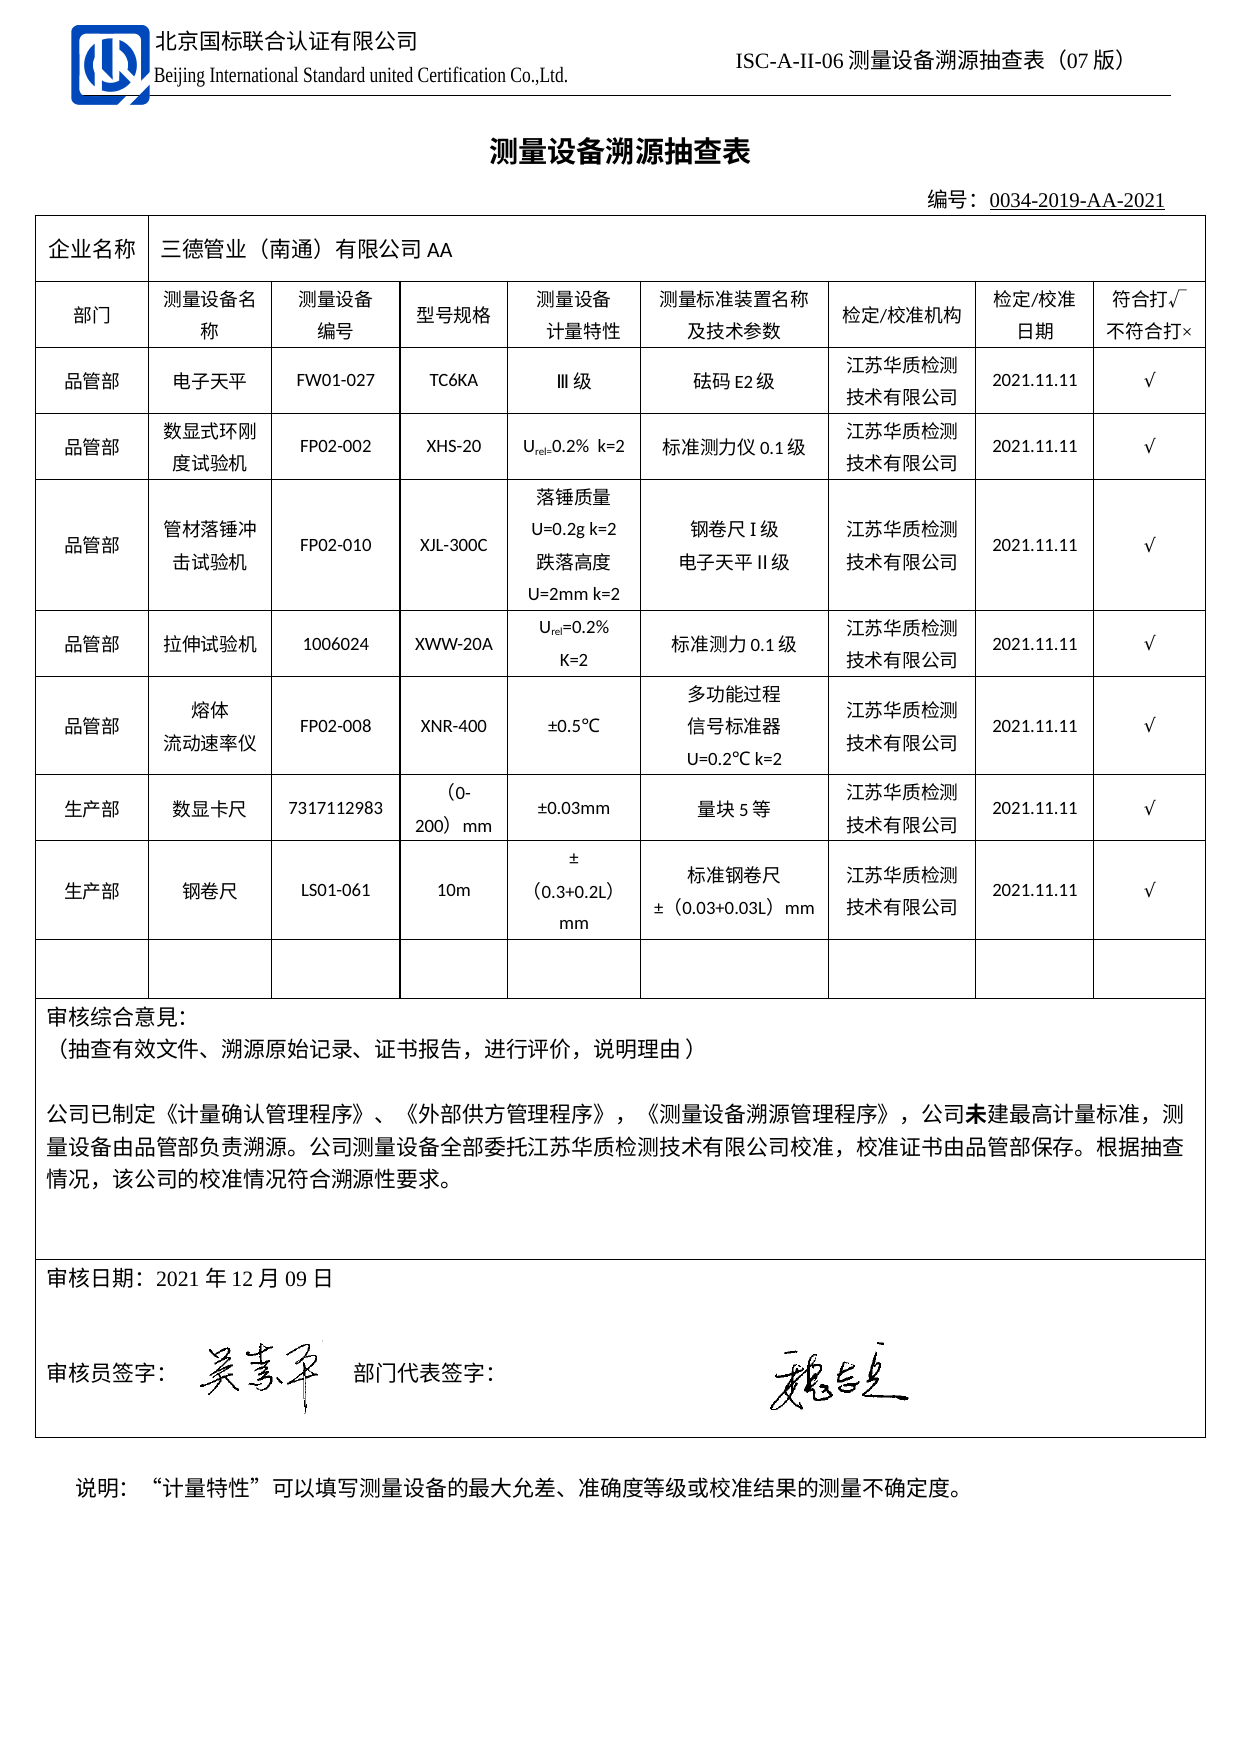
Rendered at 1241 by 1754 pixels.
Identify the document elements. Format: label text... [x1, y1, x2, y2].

table_cell 熔体 流动速率仪 [149, 677, 271, 774]
table_header 三德管业（南通）有限公司AA [149, 216, 1205, 281]
table_cell Urel=0.2% k=2 [508, 414, 640, 479]
table_cell √ [1094, 348, 1205, 413]
table_cell 2021.11.11 [976, 480, 1093, 610]
table_cell FP02-010 [272, 480, 399, 610]
table_cell 1006024 [272, 611, 399, 676]
table_cell 2021.11.11 [976, 677, 1093, 774]
table_cell 2021.11.11 [976, 348, 1093, 413]
table_cell 江苏华质检测技术有限公司 [829, 775, 975, 840]
table_cell [272, 940, 399, 998]
table_cell 7317112983 [272, 775, 399, 840]
table_cell 标准测力仪0.1级 [641, 414, 828, 479]
table_cell [829, 940, 975, 998]
table_cell 品管部 [36, 348, 148, 413]
table_cell 江苏华质检测技术有限公司 [829, 348, 975, 413]
table_cell 品管部 [36, 480, 148, 610]
table_cell FW01-027 [272, 348, 399, 413]
table_cell 多功能过程 信号标准器 U=0.2℃ k=2 [641, 677, 828, 774]
table_cell 标准测力0.1级 [641, 611, 828, 676]
table_cell 江苏华质检测技术有限公司 [829, 414, 975, 479]
table_cell 品管部 [36, 611, 148, 676]
table_cell 符合打√ 不符合打× [1094, 282, 1205, 347]
table_cell Urel=0.2% K=2 [508, 611, 640, 676]
text 测量设备溯源抽查表 [75, 118, 1165, 183]
table_cell 量块5等 [641, 775, 828, 840]
table_cell 品管部 [36, 677, 148, 774]
table_cell 落锤质量U=0.2g k=2 跌落高度 U=2mm k=2 [508, 480, 640, 610]
table_cell 生产部 [36, 841, 148, 939]
table_cell XHS-20 [401, 414, 507, 479]
table_cell √ [1094, 841, 1205, 939]
table_cell 钢卷尺Ι级 电子天平Ⅱ级 [641, 480, 828, 610]
table_cell 测量设备 计量特性 [508, 282, 640, 347]
table_cell XJL-300C [401, 480, 507, 610]
table_cell FP02-002 [272, 414, 399, 479]
table_cell 2021.11.11 [976, 414, 1093, 479]
table_cell （0-200）mm [401, 775, 507, 840]
table_cell 审核综合意見： （抽查有效文件、溯源原始记录、证书报告，进行评价，说明理由 ） 公司已制定《计量确认管理程序》、《外部供方管理程序》，《测量设备溯源管理程序》，公司未建最高计量标准，测量设备由品管部负责溯源。公司测量设备全部委托江苏华质检测技术有限公司校准，校准证书由品管部保存。根据抽查情况，该公司的校准情况符合溯源性要求。 [36, 999, 1205, 1259]
table_cell [508, 940, 640, 998]
table_cell 10m [401, 841, 507, 939]
table_cell √ [1094, 775, 1205, 840]
table_cell 2021.11.11 [976, 611, 1093, 676]
table_cell √ [1094, 611, 1205, 676]
table_cell [976, 940, 1093, 998]
text 编号：0034-2019-AA-2021 [75, 183, 1165, 215]
table_cell 钢卷尺 [149, 841, 271, 939]
table_cell XWW-20A [401, 611, 507, 676]
table_cell 2021.11.11 [976, 841, 1093, 939]
table_cell [401, 940, 507, 998]
table_cell √ [1094, 480, 1205, 610]
table_cell 品管部 [36, 414, 148, 479]
table_cell 检定/校准机构 [829, 282, 975, 347]
table_cell 江苏华质检测技术有限公司 [829, 480, 975, 610]
table_cell 砝码E2级 [641, 348, 828, 413]
table_cell 检定/校准日期 [976, 282, 1093, 347]
table_cell 电子天平 [149, 348, 271, 413]
table_cell 测量标准装置名称及技术参数 [641, 282, 828, 347]
table_cell FP02-008 [272, 677, 399, 774]
table_cell 拉伸试验机 [149, 611, 271, 676]
table_cell TC6KA [401, 348, 507, 413]
table_cell [36, 940, 148, 998]
table_cell ±0.03mm [508, 775, 640, 840]
table_cell [1094, 940, 1205, 998]
table_cell 数显式环刚度试验机 [149, 414, 271, 479]
table_cell Ⅲ级 [508, 348, 640, 413]
table_cell 江苏华质检测技术有限公司 [829, 841, 975, 939]
table_cell XNR-400 [401, 677, 507, 774]
table_cell ±（0.3+0.2L）mm [508, 841, 640, 939]
table_cell 部门 [36, 282, 148, 347]
table_cell 生产部 [36, 775, 148, 840]
table_header 企业名称 [36, 216, 148, 281]
table_cell √ [1094, 677, 1205, 774]
table_cell 江苏华质检测技术有限公司 [829, 611, 975, 676]
table_cell 测量设备 编号 [272, 282, 399, 347]
picture [71, 25, 150, 105]
table_cell √ [1094, 414, 1205, 479]
table_cell 江苏华质检测技术有限公司 [829, 677, 975, 774]
table_cell 测量设备名称 [149, 282, 271, 347]
table_cell 审核日期：2021 年12 月09 日 审核员签字： 部门代表签字： [36, 1260, 1205, 1437]
table_cell ±0.5℃ [508, 677, 640, 774]
table_cell 数显卡尺 [149, 775, 271, 840]
table_cell 管材落锤冲击试验机 [149, 480, 271, 610]
table_cell 2021.11.11 [976, 775, 1093, 840]
table_cell 标准钢卷尺 ±（0.03+0.03L）mm [641, 841, 828, 939]
table_cell [149, 940, 271, 998]
text 说明：“计量特性”可以填写测量设备的最大允差、准确度等级或校准结果的测量不确定度。 [75, 1470, 1165, 1503]
table_cell [641, 940, 828, 998]
table_cell LS01-061 [272, 841, 399, 939]
table_cell 型号规格 [401, 282, 507, 347]
